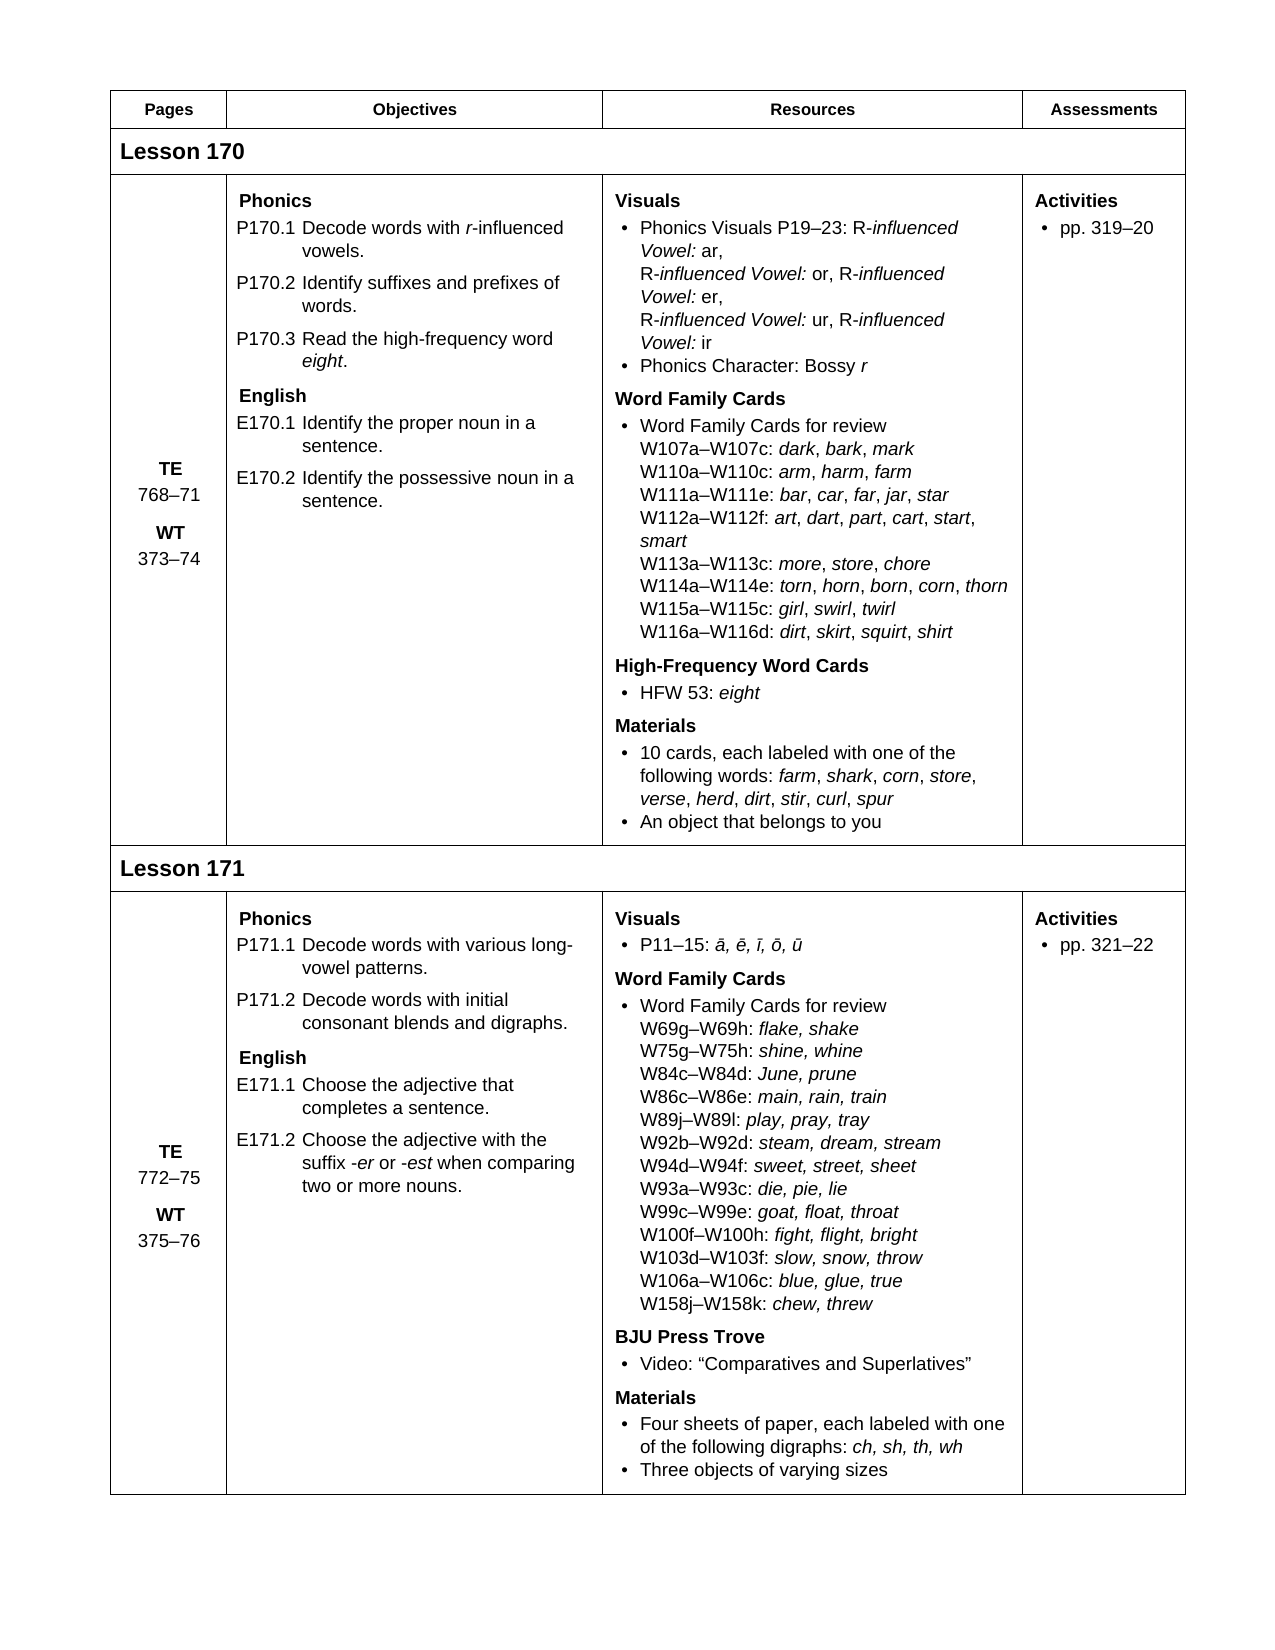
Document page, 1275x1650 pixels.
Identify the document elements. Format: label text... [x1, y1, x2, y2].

table_cell Visuals Phonics Visuals P19–23: R-influenced Vowel: ar, R-influenced Vowel: or, R-influenced Vowel: er, R-influenced Vowel: ur, R-influenced Vowel: ir Phonics Character: Bossy r Word Family Cards Word Family Cards for review W107a–W107c: dark, bark, mark W110a–W110c: arm, harm, farm W111a–W111e: bar, car, far, jar, star W112a–W112f: art, dart, part, cart, start, smart W113a–W113c: more, store, chore W114a–W114e: torn, horn, born, corn, thorn W115a–W115c: girl, swirl, twirl W116a–W116d: dirt, skirt, squirt, shirt High-Frequency Word Cards HFW 53: eight Materials 10 cards, each labeled with one of the following words: farm, shark, corn, store, verse, herd, dirt, stir, curl, spur An object that belongs to you [603, 175, 1022, 845]
table_cell Phonics P170.1 Decode words with r-influenced vowels. P170.2 Identify suffixes and prefixes of words. P170.3 Read the high-frequency word eight. English E170.1 Identify the proper noun in a sentence. E170.2 Identify the possessive noun in a sentence. [227, 175, 602, 845]
table_cell Phonics P171.1 Decode words with various long-vowel patterns. P171.2 Decode words with initial consonant blends and digraphs. English E171.1 Choose the adjective that completes a sentence. E171.2 Choose the adjective with the suffix -er or -est when comparing two or more nouns. [227, 892, 602, 1494]
table_cell Activities pp. 319–20 [1023, 175, 1185, 845]
table_cell TE 772–75 WT 375–76 [111, 892, 226, 1494]
table_header Resources [603, 91, 1022, 128]
table_cell Activities pp. 321–22 [1023, 892, 1185, 1494]
table_header Pages [111, 91, 226, 128]
table_cell TE 768–71 WT 373–74 [111, 175, 226, 845]
table_cell Visuals P11–15: ā, ē, ī, ō, ū Word Family Cards Word Family Cards for review W69g–W69h: flake, shake W75g–W75h: shine, whine W84c–W84d: June, prune W86c–W86e: main, rain, train W89j–W89l: play, pray, tray W92b–W92d: steam, dream, stream W94d–W94f: sweet, street, sheet W93a–W93c: die, pie, lie W99c–W99e: goat, float, throat W100f–W100h: fight, flight, bright W103d–W103f: slow, snow, throw W106a–W106c: blue, glue, true W158j–W158k: chew, threw BJU Press Trove Video: “Comparatives and Superlatives” Materials Four sheets of paper, each labeled with one of the following digraphs: ch, sh, th, wh Three objects of varying sizes [603, 892, 1022, 1494]
table_cell Lesson 170 [111, 129, 1185, 173]
table_header Objectives [227, 91, 602, 128]
table_cell Lesson 171 [111, 846, 1185, 891]
table_header Assessments [1023, 91, 1185, 128]
